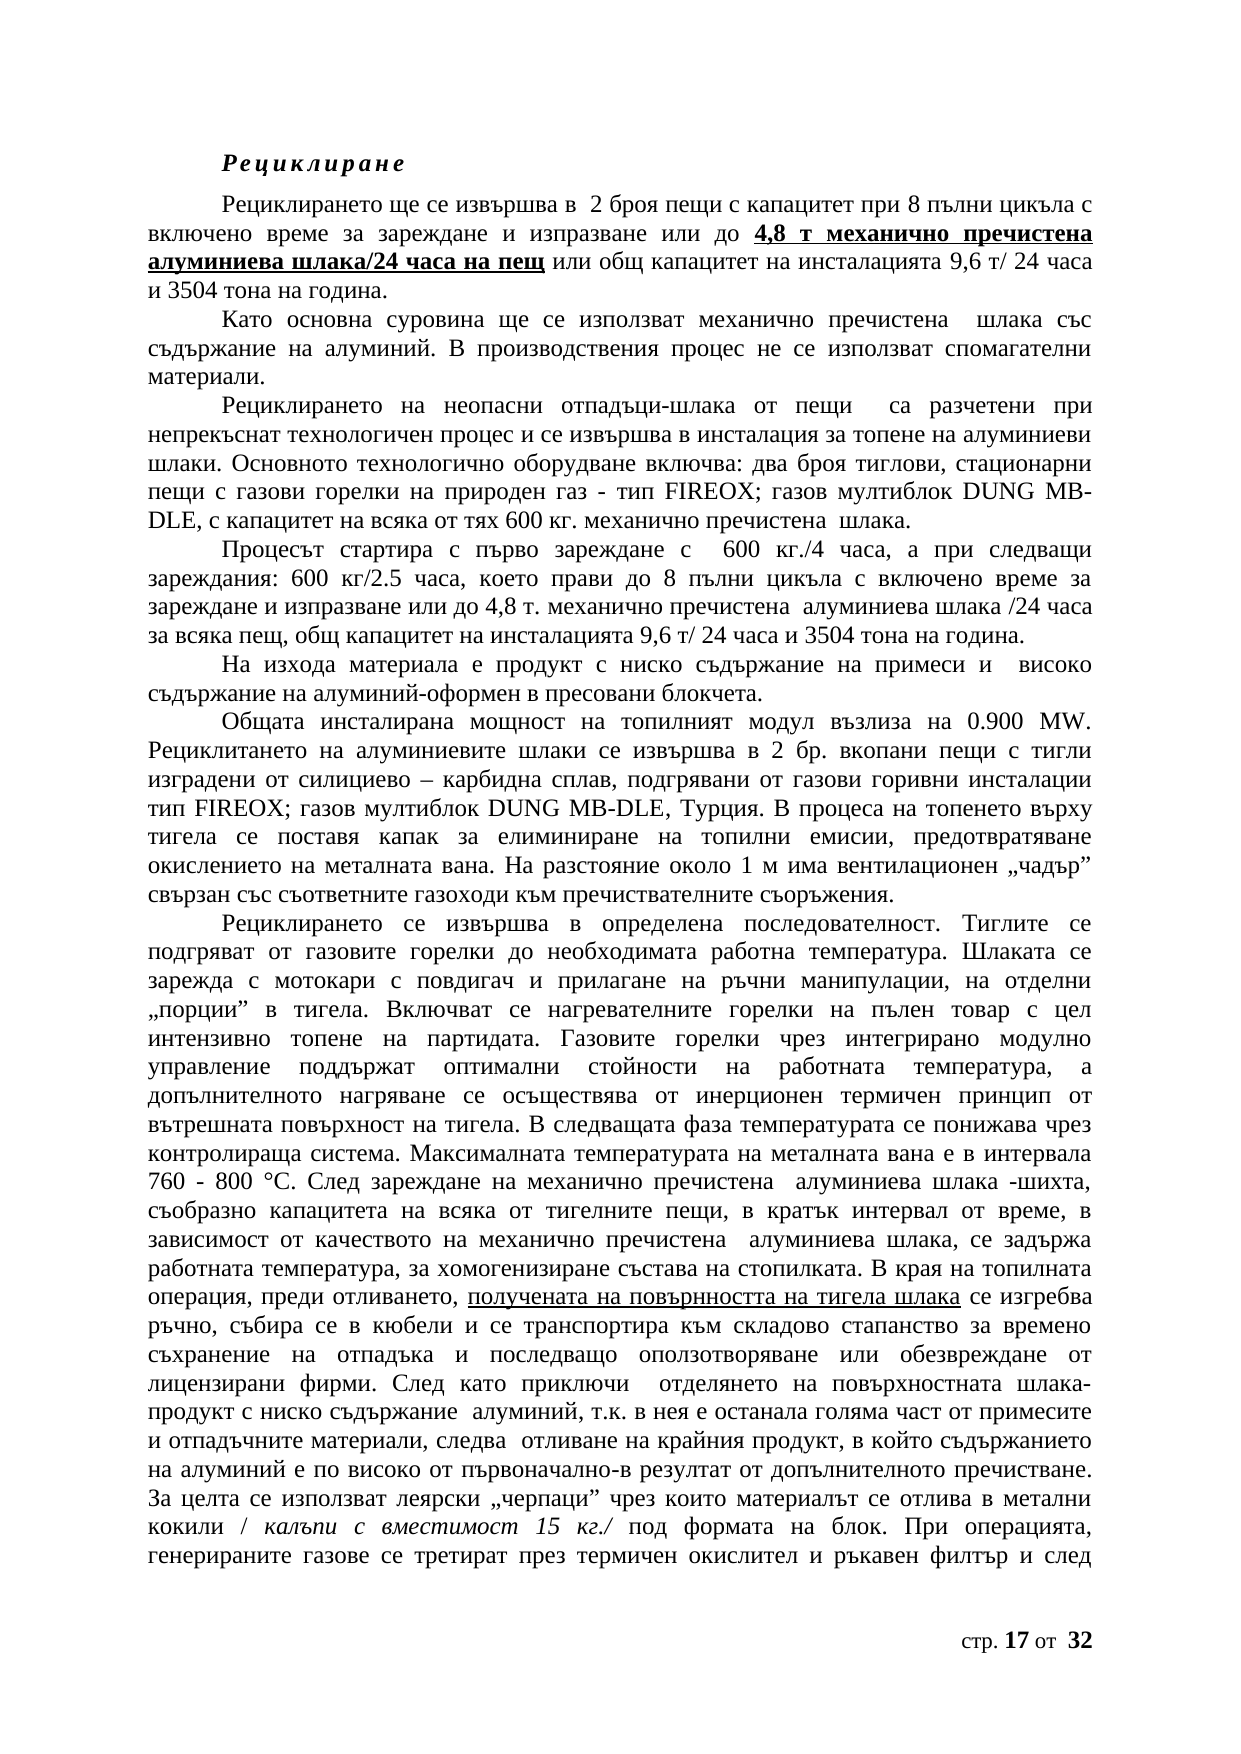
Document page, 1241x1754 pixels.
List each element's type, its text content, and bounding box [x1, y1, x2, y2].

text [148, 908, 1093, 1569]
text Процесът стартира с първо зареждане с 600 кг./4 часа, а при следващи зареждания: 600 кг/2.5 часа, което прави до 8 пълни цикъла с включено време за зареждане и изпразване или до 4,8 т. механично пречистена алуминиева шлака /24 часа за всяка пещ, общ капацитет на инсталацията 9,6 т/ 24 часа и 3504 тона на година. [148, 534, 1093, 649]
text Рециклирането ще се извършва в 2 броя пещи с капацитет при 8 пълни цикъла с включено време за зареждане и изпразване или до 4,8 т механично пречистена алуминиева шлака/24 часа на пещ или общ капацитет на инсталацията 9,6 т/ 24 часа и 3504 тона на година. [148, 189, 1093, 304]
text Рециклирането на неопасни отпадъци-шлака от пещи са разчетени при непрекъснат технологичен процес и се извършва в инсталация за топене на алуминиеви шлаки. Основното технологично оборудване включва: два броя тиглови, стационарни пещи с газови горелки на природен газ - тип FIREOX; газов мултиблок DUNG MB-DLE, с капацитет на всяка от тях 600 кг. механично пречистена шлака. [148, 390, 1093, 534]
text Общата инсталирана мощност на топилният модул възлиза на 0.900 MW. Рециклитането на алуминиевите шлаки се извършва в 2 бр. вкопани пещи с тигли изградени от силициево – карбидна сплав, подгрявани от газови горивни инсталации тип FIREOX; газов мултиблок DUNG MB-DLE, Турция. В процеса на топенето върху тигела се поставя капак за елиминиране на топилни емисии, предотвратяване окислението на металната вана. На разстояние около 1 м има вентилационен „чадър” свързан със съответните газоходи към пречиствателните съоръжения. [148, 706, 1093, 908]
text На изхода материала е продукт с ниско съдържание на примеси и високо съдържание на алуминий-оформен в пресовани блокчета. [148, 649, 1093, 706]
text Като основна суровина ще се използват механично пречистена шлака със съдържание на алуминий. В производствения процес не се използват спомагателни материали. [148, 304, 1093, 390]
text Рециклиране [148, 148, 1093, 176]
